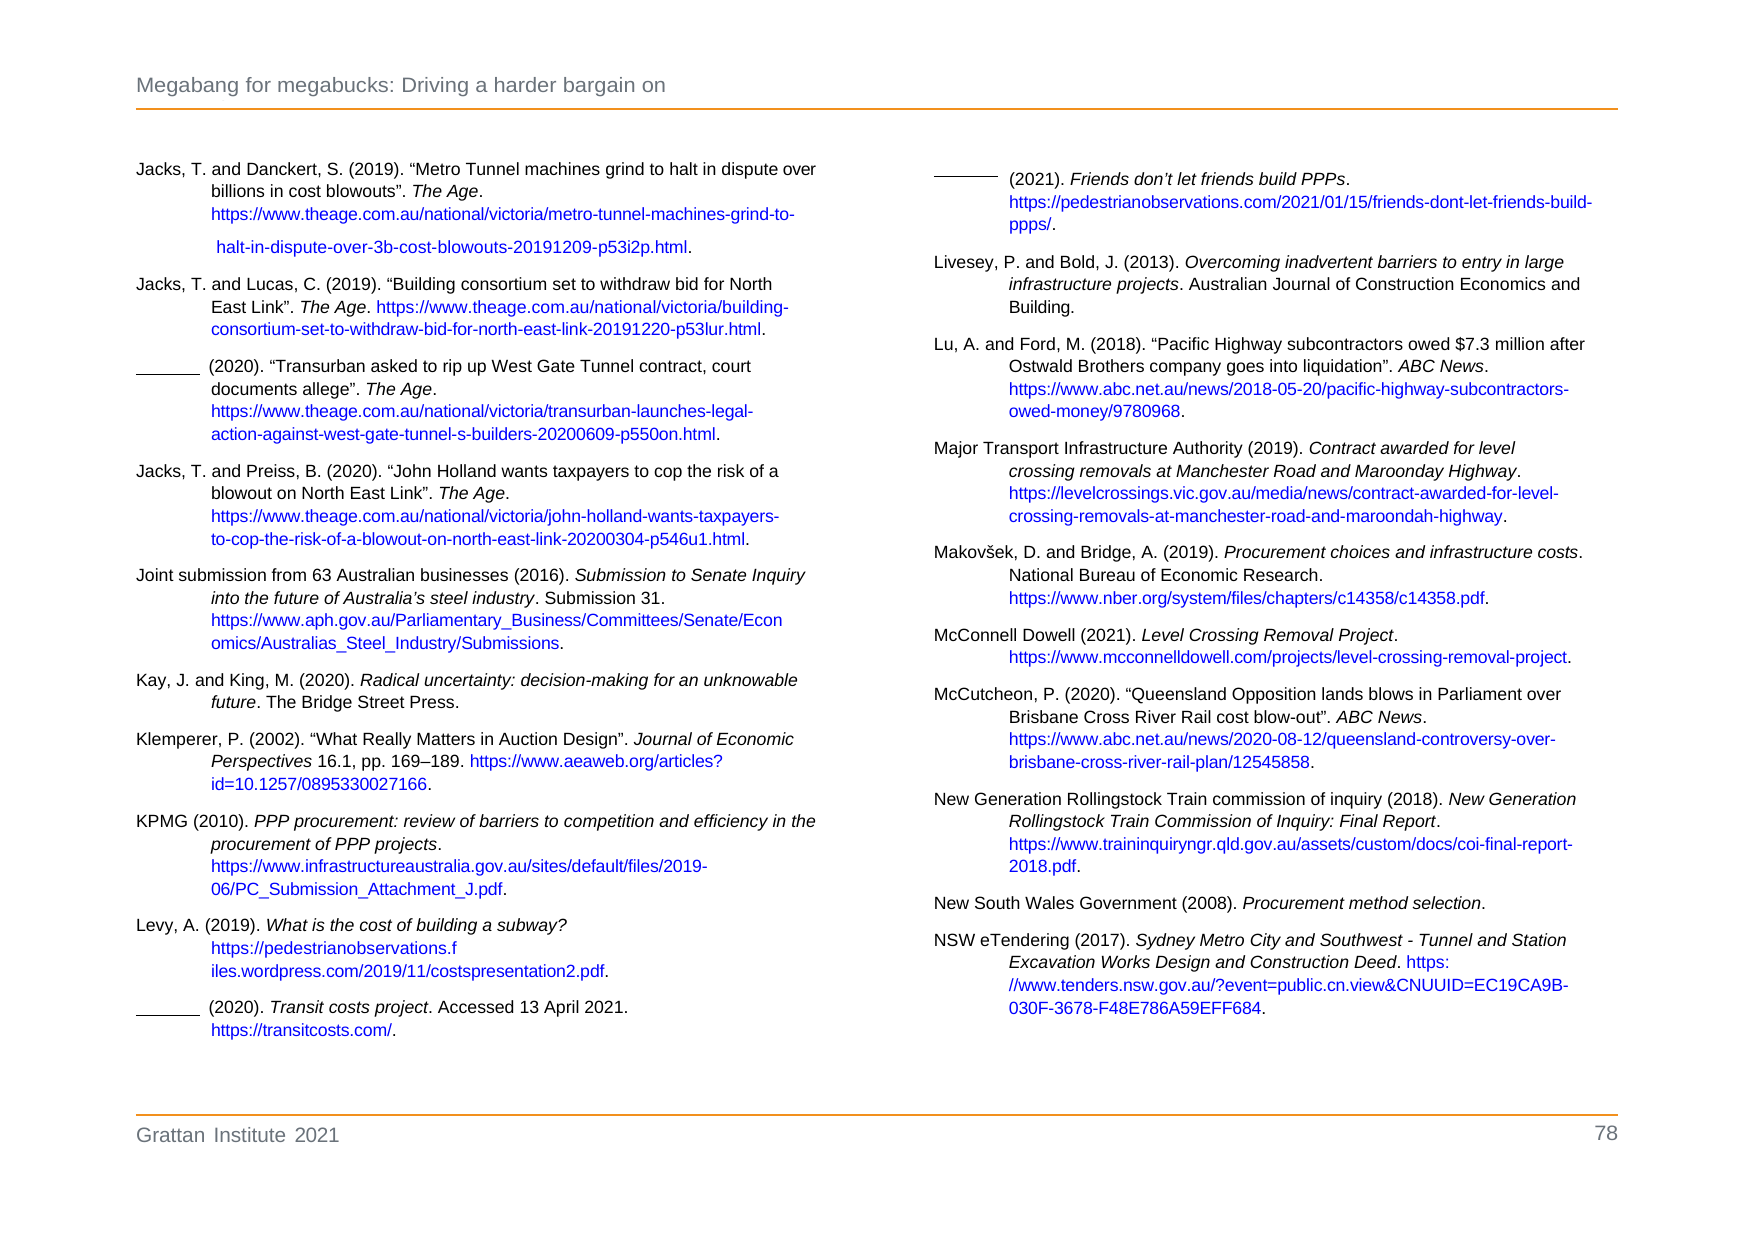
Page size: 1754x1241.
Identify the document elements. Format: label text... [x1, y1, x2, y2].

text Jacks, T. and Danckert, S. (2019). “Metro Tunnel machines grind to halt in dispute over [136, 158, 998, 179]
text Levy, A. (2019). What is the cost of building a subway? https://pedestrianobservations.f iles.wordpress.com/2019/11/costspresentation2.pdf. [136, 915, 817, 981]
text billions in cost blowouts”. The Age. https://www.theage.com.au/national/victoria/metro-tunnel-machines-grind-to- [211, 181, 815, 224]
text Kay, J. and King, M. (2020). Radical uncertainty: decision-making for an unknowable future. The Bridge Street Press. [136, 669, 811, 712]
text McConnell Dowell (2021). Level Crossing Removal Project. https://www.mcconnelldowell.com/projects/level-crossing-removal-project. [934, 624, 1589, 667]
text Jacks, T. and Lucas, C. (2019). “Building consortium set to withdraw bid for North East Link”. The Age. https://www.theage.com.au/national/victoria/building- consortium-set-to-withdraw-bid-for-north-east-link-20191220-p53lur.html. [136, 274, 811, 339]
text McCutcheon, P. (2020). “Queensland Opposition lands blows in Parliament over Brisbane Cross River Rail cost blow-out”. ABC News. https://www.abc.net.au/news/2020-08-12/queensland-controversy-over- brisbane-cross-river-rail-plan/12545858. [934, 684, 1573, 772]
text NSW eTendering (2017). Sydney Metro City and Southwest - Tunnel and Station Excavation Works Design and Construction Deed. https: [934, 930, 1612, 973]
text Lu, A. and Ford, M. (2018). “Pacific Highway subcontractors owed $7.3 million after Ostwald Brothers company goes into liquidation”. ABC News. https://www.abc.net.au/news/2018-05-20/pacific-highway-subcontractors- owed-money/9780968. [934, 333, 1588, 421]
text National Bureau of Economic Research. https://www.nber.org/system/files/chapters/c14358/c14358.pdf. [1009, 565, 1635, 608]
text Makovšek, D. and Bridge, A. (2019). Procurement choices and infrastructure costs. [934, 542, 1635, 563]
text (2020). Transit costs project. Accessed 13 April 2021. https://transitcosts.com/. [136, 997, 630, 1040]
text Klemperer, P. (2002). “What Really Matters in Auction Design”. Journal of Economic Perspectives 16.1, pp. 169–189. https://www.aeaweb.org/articles?id=10.1257/0895330027166. [136, 729, 797, 794]
text Major Transport Infrastructure Authority (2019). Contract awarded for level crossing removals at Manchester Road and Maroonday Highway. https://levelcrossings.vic.gov.au/media/news/contract-awarded-for-level- crossing-removals-at-manchester-road-and-maroondah-highway. [934, 438, 1584, 526]
text //www.tenders.nsw.gov.au/?event=public.cn.view&CNUUID=EC19CA9B- 030F-3678-F48E786A59EFF684. [1009, 975, 1578, 1018]
text (2021). Friends don’t let friends build PPPs. https://pedestrianobservations.com/2021/01/15/friends-dont-let-friends-build- ppps/. [1009, 169, 1614, 234]
text KPMG (2010). PPP procurement: review of barriers to competition and efficiency in the procurement of PPP projects. https://www.infrastructureaustralia.gov.au/sites/default/files/2019- 06/PC_Submission_Attachment_J.pdf. [136, 811, 817, 899]
text (2020). “Transurban asked to rip up West Gate Tunnel contract, court documents allege”. The Age. https://www.theage.com.au/national/victoria/transurban-launches-legal- action-against-west-gate-tunnel-s-builders-20200609-p550on.html. [136, 356, 770, 444]
text New South Wales Government (2008). Procurement method selection. [934, 893, 1635, 913]
text New Generation Rollingstock Train commission of inquiry (2018). New Generation Rollingstock Train Commission of Inquiry: Final Report. https://www.traininquiryngr.qld.gov.au/assets/custom/docs/coi-final-report- 2018.pdf. [934, 788, 1590, 876]
text Livesey, P. and Bold, J. (2013). Overcoming inadvertent barriers to entry in large infrastructure projects. Australian Journal of Construction Economics and Building. [934, 251, 1635, 317]
text halt-in-dispute-over-3b-cost-blowouts-20191209-p53i2p.html. [214, 237, 694, 257]
text Joint submission from 63 Australian businesses (2016). Submission to Senate Inquiry into the future of Australia’s steel industry. Submission 31. https://www.aph.gov.au/Parliamentary_Business/Committees/Senate/Econ omics/Australias_Steel_Industry/Submissions. [136, 565, 811, 653]
text Jacks, T. and Preiss, B. (2020). “John Holland wants taxpayers to cop the risk of a blowout on North East Link”. The Age. https://www.theage.com.au/national/victoria/john-holland-wants-taxpayers- to-cop-the-risk-of-a-blowout-on-north-east-link-20200304-p546u1.html. [136, 460, 797, 549]
